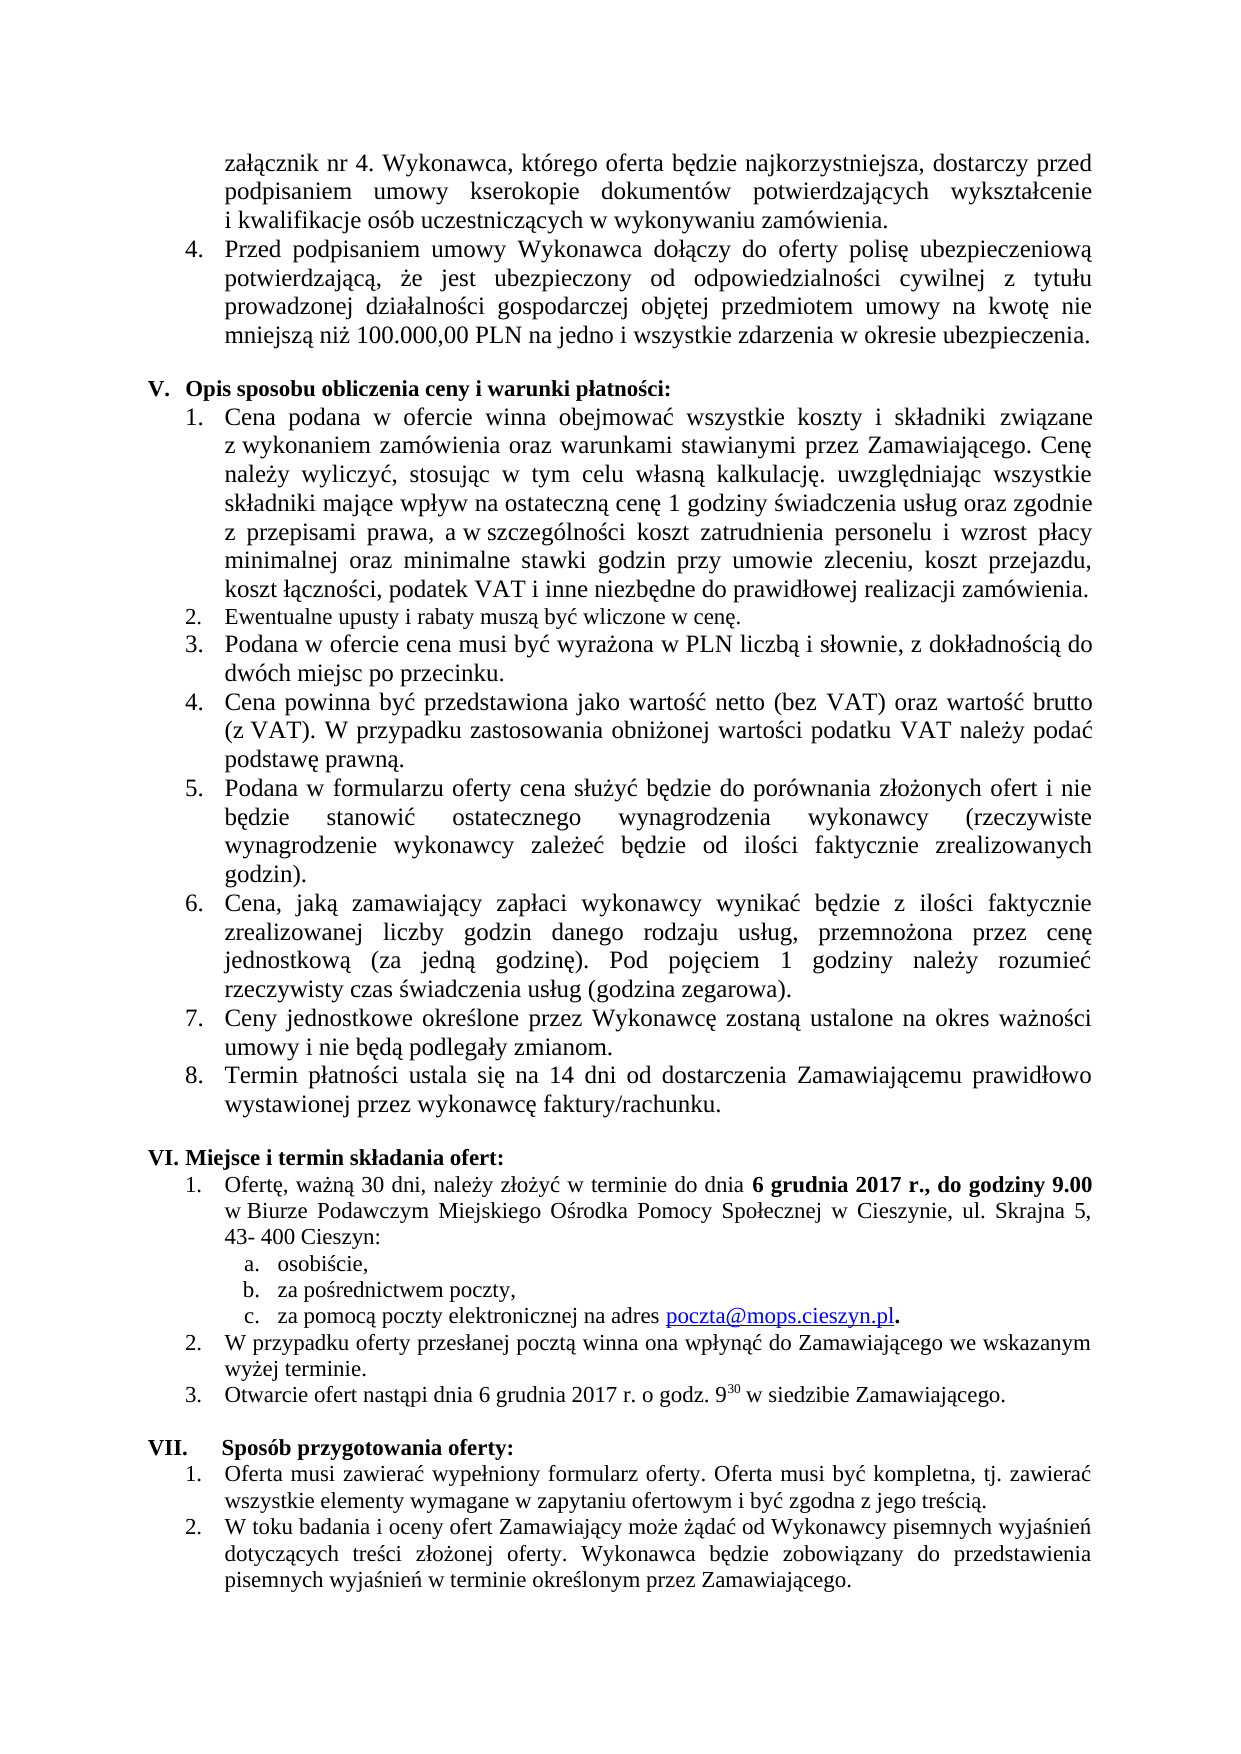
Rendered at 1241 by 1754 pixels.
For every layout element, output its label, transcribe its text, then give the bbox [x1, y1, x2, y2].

list za pomocą poczty elektronicznej na adres poczta@mops.cieszyn.pl. [260, 1302, 1093, 1329]
list Ewentualne upusty i rabaty muszą być wliczone w cenę. [185, 603, 1093, 629]
list Cena powinna być przedstawiona jako wartość netto (bez VAT) oraz wartość brutto (z VAT). W przypadku zastosowania obniżonej wartości podatku VAT należy podać podstawę prawną. [185, 687, 1093, 773]
list Opis sposobu obliczenia ceny i warunki płatności: [148, 375, 1093, 402]
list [185, 148, 1093, 234]
list Sposób przygotowania oferty: [148, 1434, 1093, 1461]
list Ceny jednostkowe określone przez Wykonawcę zostaną ustalone na okres ważności umowy i nie będą podlegały zmianom. [185, 1003, 1093, 1060]
list Przed podpisaniem umowy Wykonawca dołączy do oferty polisę ubezpieczeniową potwierdzającą, że jest ubezpieczony od odpowiedzialności cywilnej z tytułu prowadzonej działalności gospodarczej objętej przedmiotem umowy na kwotę nie mniejszą niż 100.000,00 PLN na jedno i wszystkie zdarzenia w okresie ubezpieczenia. [185, 234, 1093, 349]
list W przypadku oferty przesłanej pocztą winna ona wpłynąć do Zamawiającego we wskazanym wyżej terminie. [185, 1329, 1093, 1381]
list Podana w formularzu oferty cena służyć będzie do porównania złożonych ofert i nie będzie stanowić ostatecznego wynagrodzenia wykonawcy (rzeczywiste wynagrodzenie wykonawcy zależeć będzie od ilości faktycznie zrealizowanych godzin). [185, 773, 1093, 888]
list Oferta musi zawierać wypełniony formularz oferty. Oferta musi być kompletna, tj. zawierać wszystkie elementy wymagane w zapytaniu ofertowym i być zgodna z jego treścią. [185, 1461, 1093, 1513]
list Ofertę, ważną 30 dni, należy złożyć w terminie do dnia 6 grudnia 2017 r., do godziny 9.00 w Biurze Podawczym Miejskiego Ośrodka Pomocy Społecznej w Cieszynie, ul. Skrajna 5, 43- 400 Cieszyn: [185, 1171, 1093, 1250]
list Otwarcie ofert nastąpi dnia 6 grudnia 2017 r. o godz. 930 w siedzibie Zamawiającego. [185, 1381, 1093, 1408]
list osobiście, [260, 1250, 1093, 1276]
list Cena, jaką zamawiający zapłaci wykonawcy wynikać będzie z ilości faktycznie zrealizowanej liczby godzin danego rodzaju usług, przemnożona przez cenę jednostkową (za jedną godzinę). Pod pojęciem 1 godziny należy rozumieć rzeczywisty czas świadczenia usług (godzina zegarowa). [185, 888, 1093, 1003]
list Cena podana w ofercie winna obejmować wszystkie koszty i składniki związane z wykonaniem zamówienia oraz warunkami stawianymi przez Zamawiającego. Cenę należy wyliczyć, stosując w tym celu własną kalkulację. uwzględniając wszystkie składniki mające wpływ na ostateczną cenę 1 godziny świadczenia usług oraz zgodnie z przepisami prawa, a w szczególności koszt zatrudnienia personelu i wzrost płacy minimalnej oraz minimalne stawki godzin przy umowie zleceniu, koszt przejazdu, koszt łączności, podatek VAT i inne niezbędne do prawidłowej realizacji zamówienia. [185, 402, 1093, 603]
list za pośrednictwem poczty, [260, 1276, 1093, 1302]
list Podana w ofercie cena musi być wyrażona w PLN liczbą i słownie, z dokładnością do dwóch miejsc po przecinku. [185, 629, 1093, 687]
list Miejsce i termin składania ofert: [148, 1144, 1093, 1171]
list W toku badania i oceny ofert Zamawiający może żądać od Wykonawcy pisemnych wyjaśnień dotyczących treści złożonej oferty. Wykonawca będzie zobowiązany do przedstawienia pisemnych wyjaśnień w terminie określonym przez Zamawiającego. [185, 1513, 1093, 1592]
list Termin płatności ustala się na 14 dni od dostarczenia Zamawiającemu prawidłowo wystawionej przez wykonawcę faktury/rachunku. [185, 1060, 1093, 1118]
